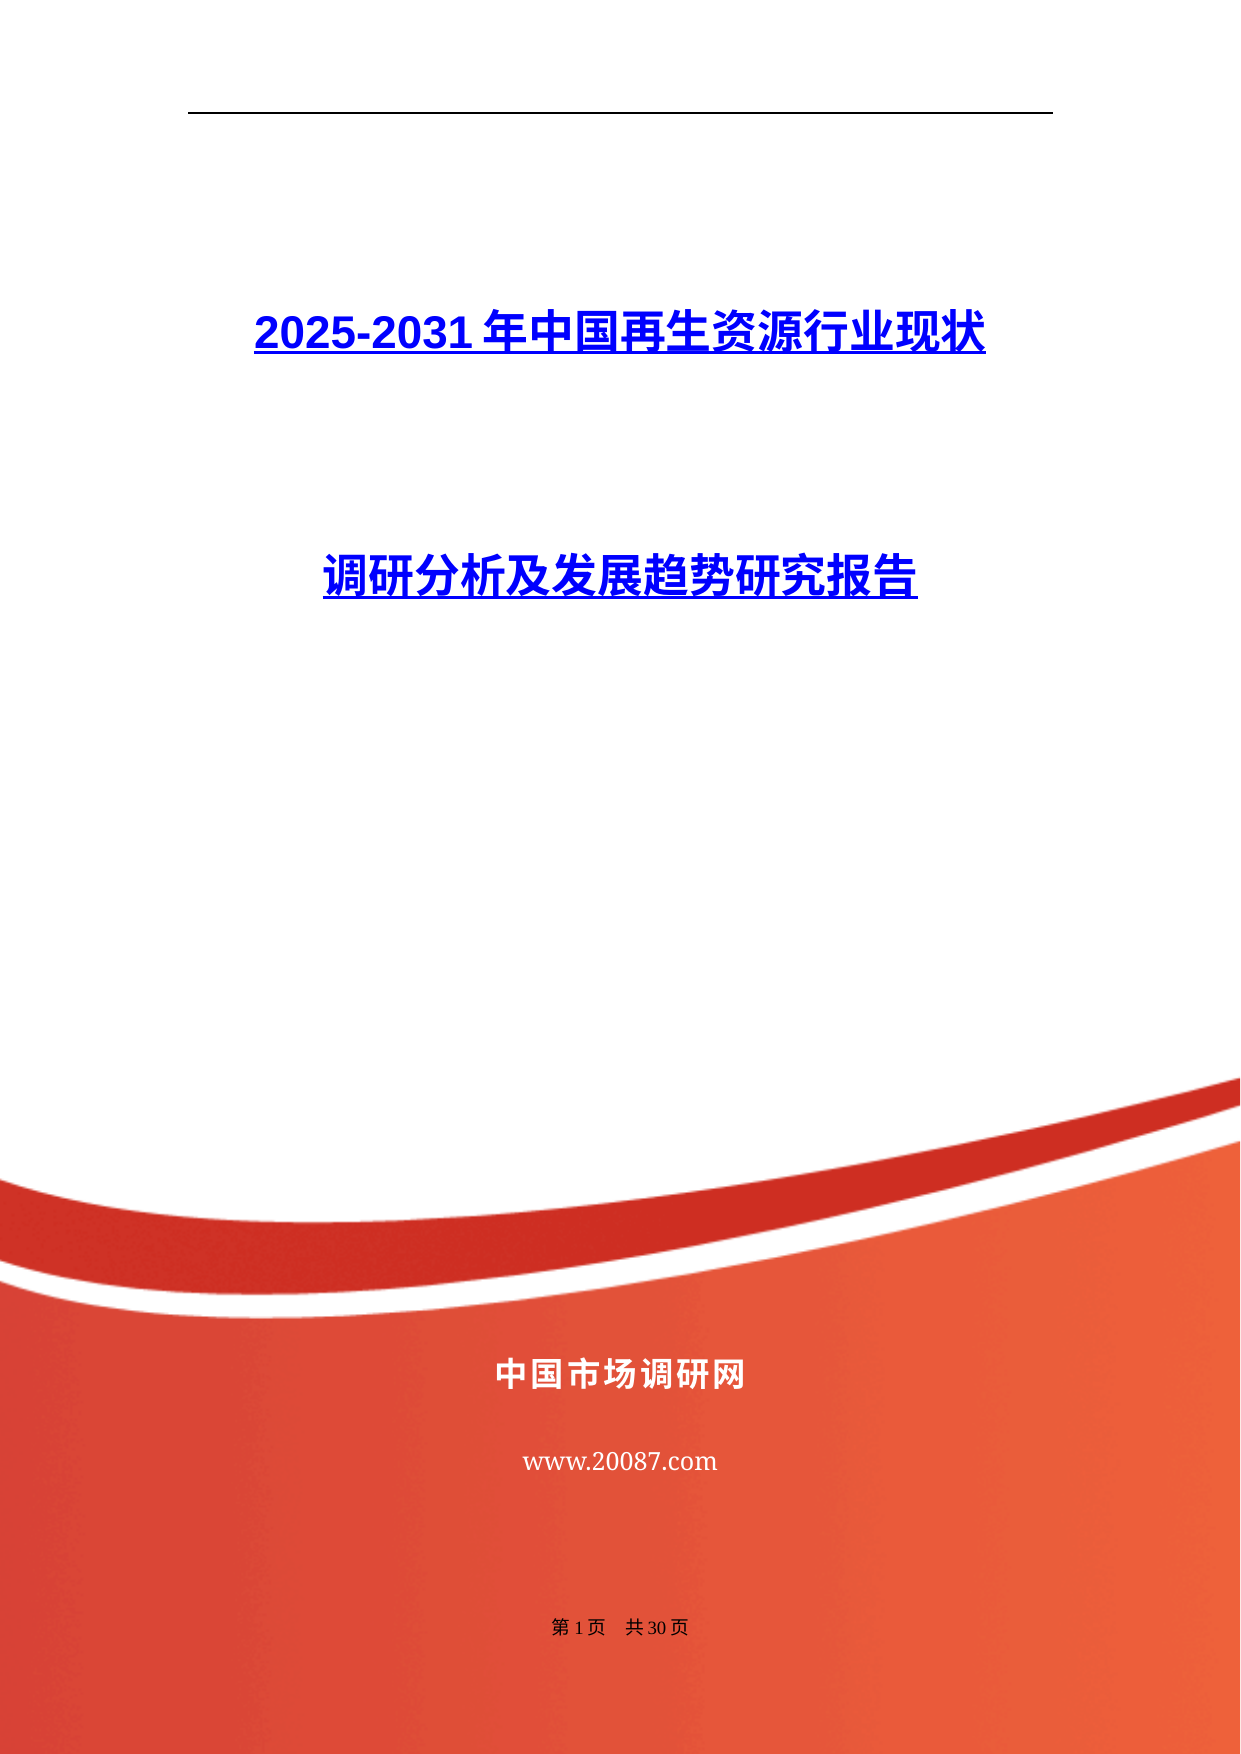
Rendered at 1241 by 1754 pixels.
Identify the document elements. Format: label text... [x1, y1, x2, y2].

subtitle 中国市场调研网 [187, 1339, 1053, 1404]
text www.20087.com [187, 1428, 1053, 1493]
table_header 2025-2031年中国再生资源行业现状调研分析及发展趋势研究报告 [188, 207, 1053, 773]
picture [0, 1006, 1241, 1754]
